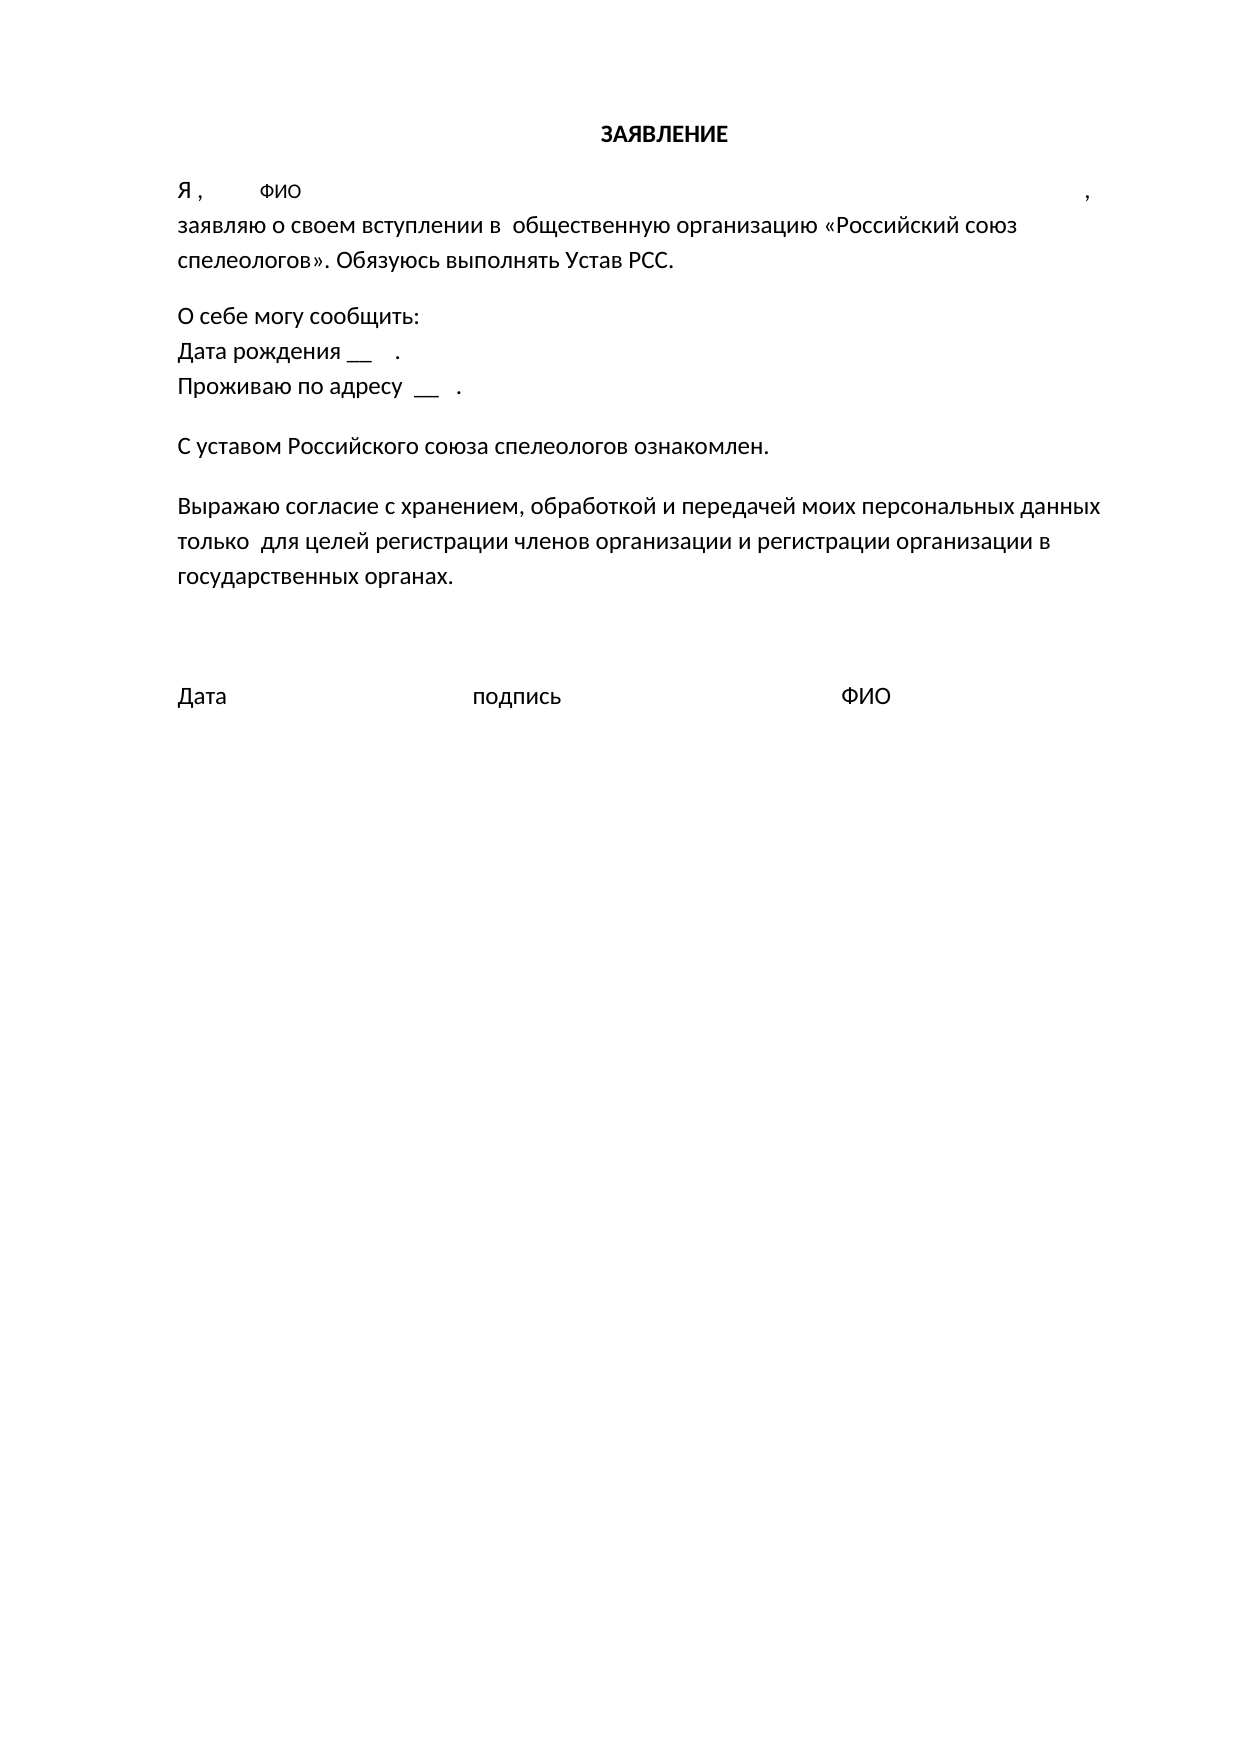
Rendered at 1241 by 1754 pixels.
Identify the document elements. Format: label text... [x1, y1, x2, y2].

text Проживаю по адресу __ . [177, 370, 1152, 400]
text Я , ФИО , заявляю о своем вступлении в общественную организацию «Российский союз спелеологов». Обязуюсь выполнять Устав РСС. [177, 174, 1152, 274]
text О себе могу сообщить: [177, 300, 1152, 330]
text ЗАЯВЛЕНИЕ [177, 118, 1152, 149]
text Дата подпись ФИО [177, 680, 1152, 710]
text Дата рождения __ . [177, 335, 1152, 365]
text Выражаю согласие с хранением, обработкой и передачей моих персональных данных только для целей регистрации членов организации и регистрации организации в государственных органах. [177, 490, 1152, 590]
text С уставом Российского союза спелеологов ознакомлен. [177, 430, 1152, 460]
